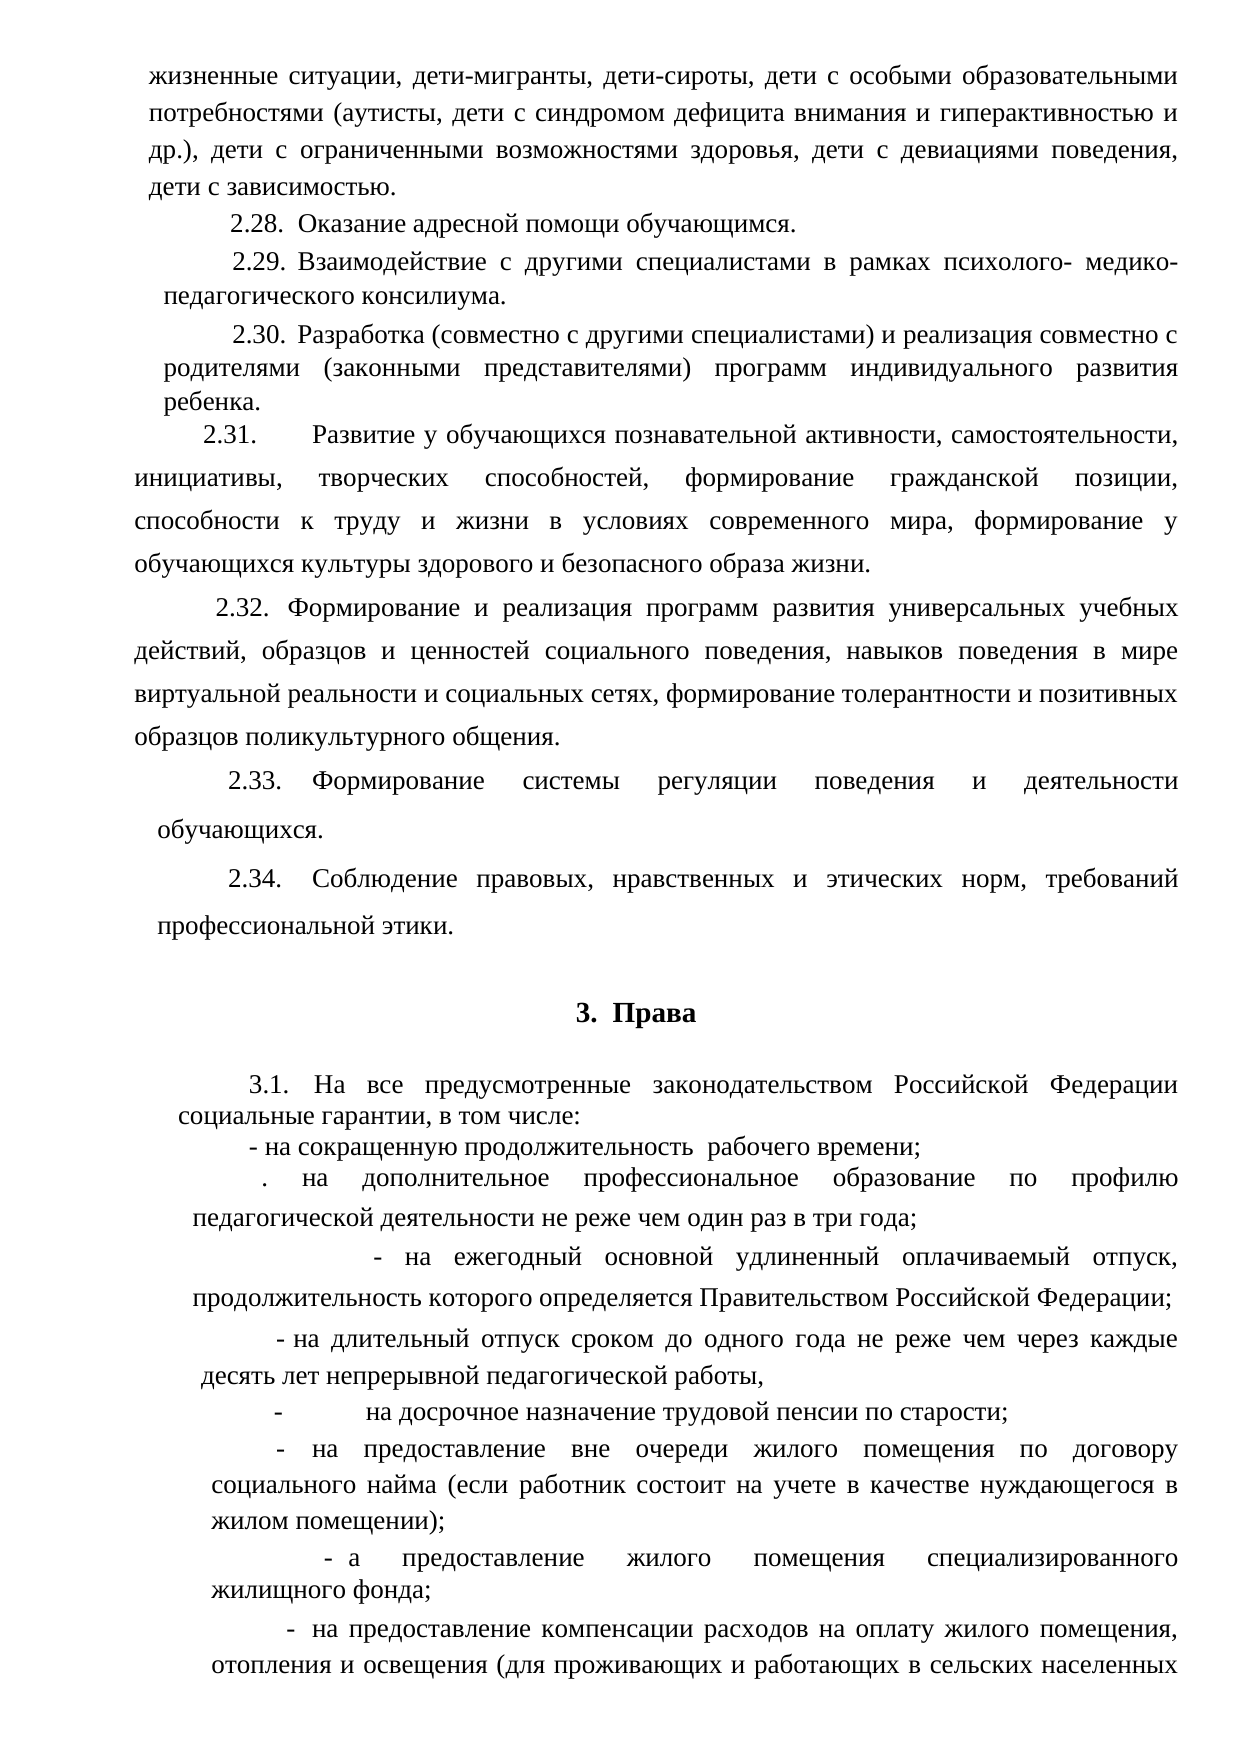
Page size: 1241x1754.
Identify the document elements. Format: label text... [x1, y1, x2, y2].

list на досрочное назначение трудовой пенсии по старости; [274, 1395, 1179, 1426]
list на длительный отпуск сроком до одного года не реже чем через каждые десять лет непрерывной педагогической работы, [201, 1323, 1179, 1390]
list Разработка (совместно с другими специалистами) и реализация совместно с родителями (законными представителями) программ индивидуального развития ребенка. [163, 318, 1179, 416]
text . на дополнительное профессиональное образование по профилю педагогической деятельности не реже чем один раз в три года; [192, 1162, 1179, 1232]
list Соблюдение правовых, нравственных и этических норм, требований профессиональной этики. [157, 862, 1179, 940]
list а предоставление жилого помещения специализированного жилищного фонда; [211, 1541, 1179, 1604]
list на предоставление вне очереди жилого помещения по договору социального найма (если работник состоит на учете в качестве нуждающегося в жилом помещении); [211, 1432, 1179, 1536]
text - на сокращенную продолжительность рабочего времени; [249, 1130, 1179, 1162]
list Оказание адресной помощи обучающимся. [230, 207, 1179, 238]
list Права [92, 995, 1179, 1028]
list Развитие у обучающихся познавательной активности, самостоятельности, инициативы, творческих способностей, формирование гражданской позиции, способности к труду и жизни в условиях современного мира, формирование у обучающихся культуры здорового и безопасного образа жизни. [134, 418, 1179, 579]
list Взаимодействие с другими специалистами в рамках психолого- медико-педагогического консилиума. [163, 246, 1179, 310]
list На все предусмотренные законодательством Российской Федерации социальные гарантии, в том числе: [178, 1068, 1179, 1130]
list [149, 59, 1179, 201]
list Формирование системы регуляции поведения и деятельности обучающихся. [157, 764, 1179, 844]
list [211, 1612, 1179, 1679]
list Формирование и реализация программ развития универсальных учебных действий, образцов и ценностей социального поведения, навыков поведения в мире виртуальной реальности и социальных сетях, формирование толерантности и позитивных образцов поликультурного общения. [134, 591, 1179, 752]
text - на ежегодный основной удлиненный оплачиваемый отпуск, продолжительность которого определяется Правительством Российской Федерации; [192, 1241, 1179, 1313]
